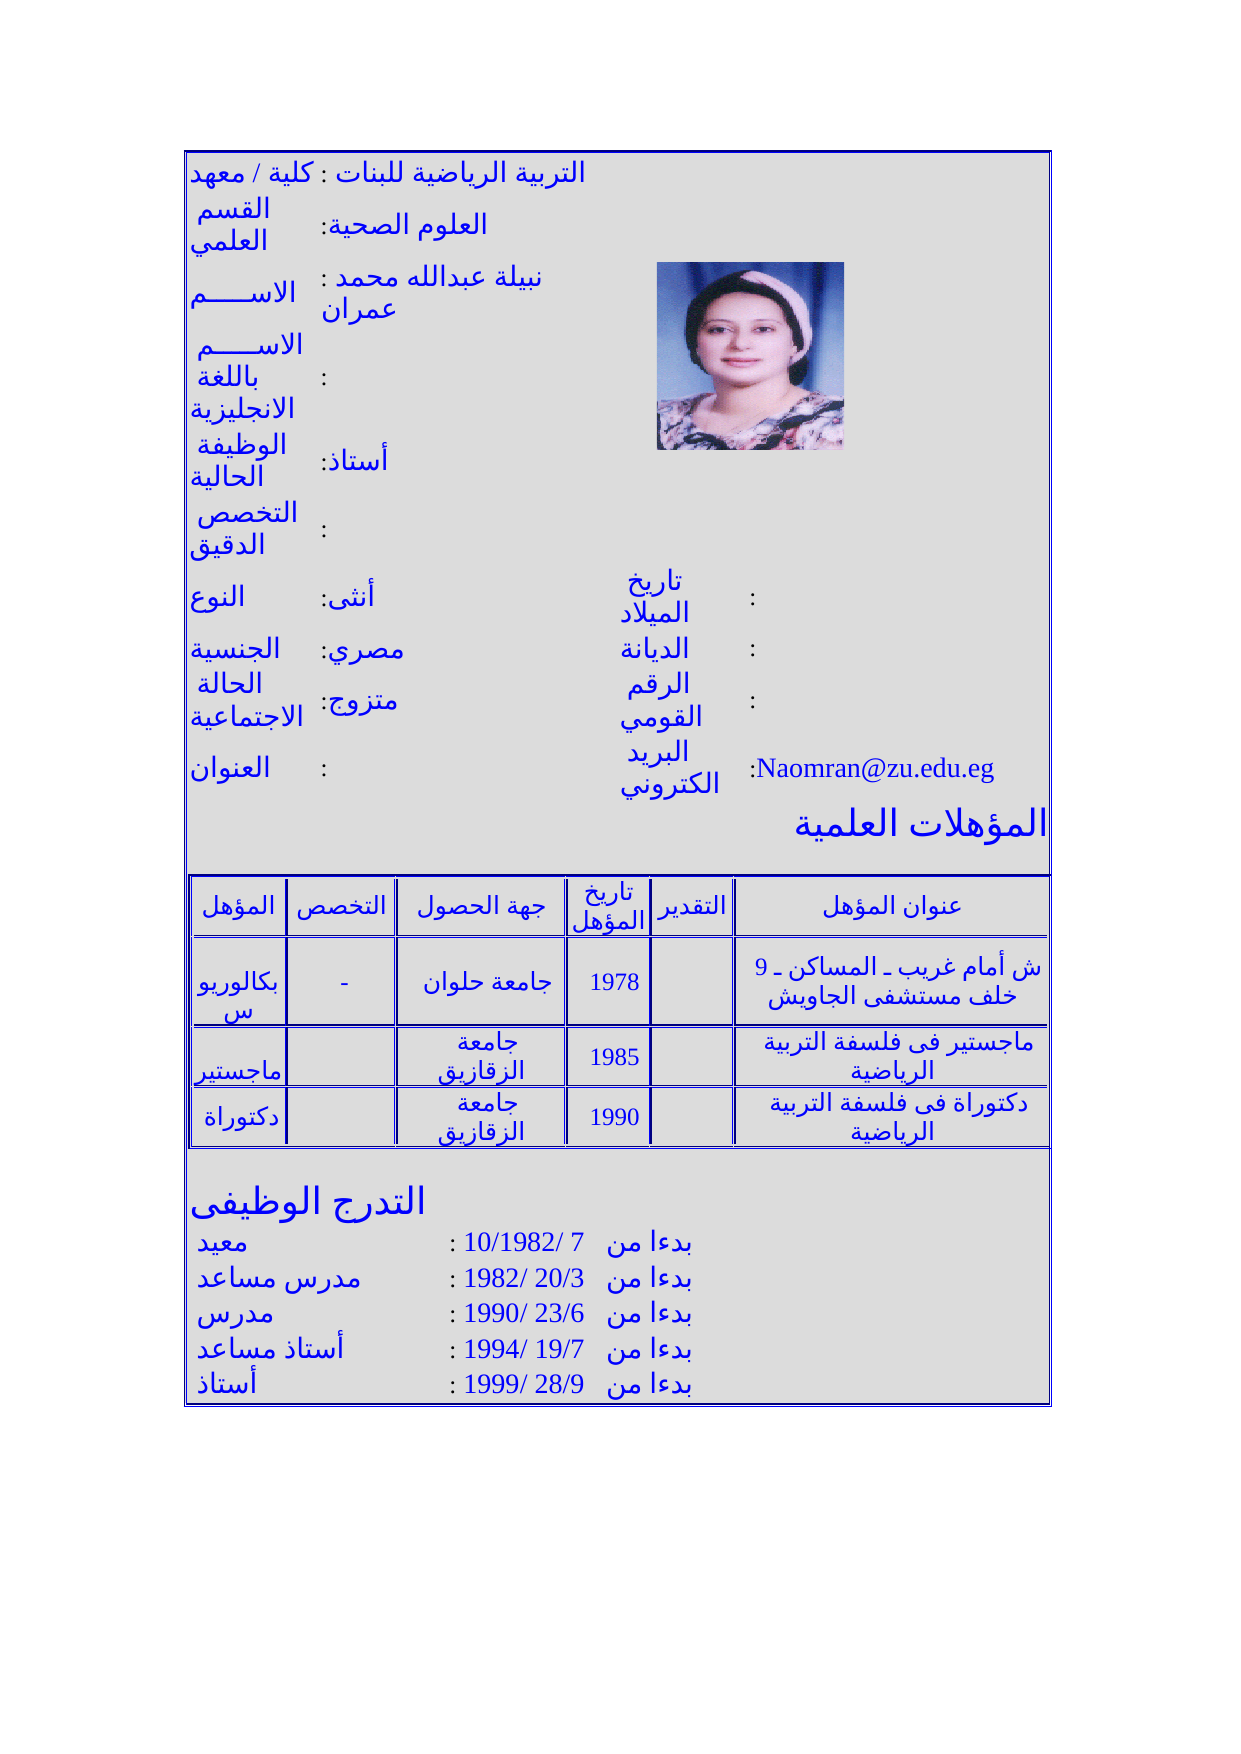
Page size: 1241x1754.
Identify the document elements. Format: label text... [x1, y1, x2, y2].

table_header المؤهلات العلمية [187, 153, 1049, 1403]
picture [656, 262, 845, 450]
